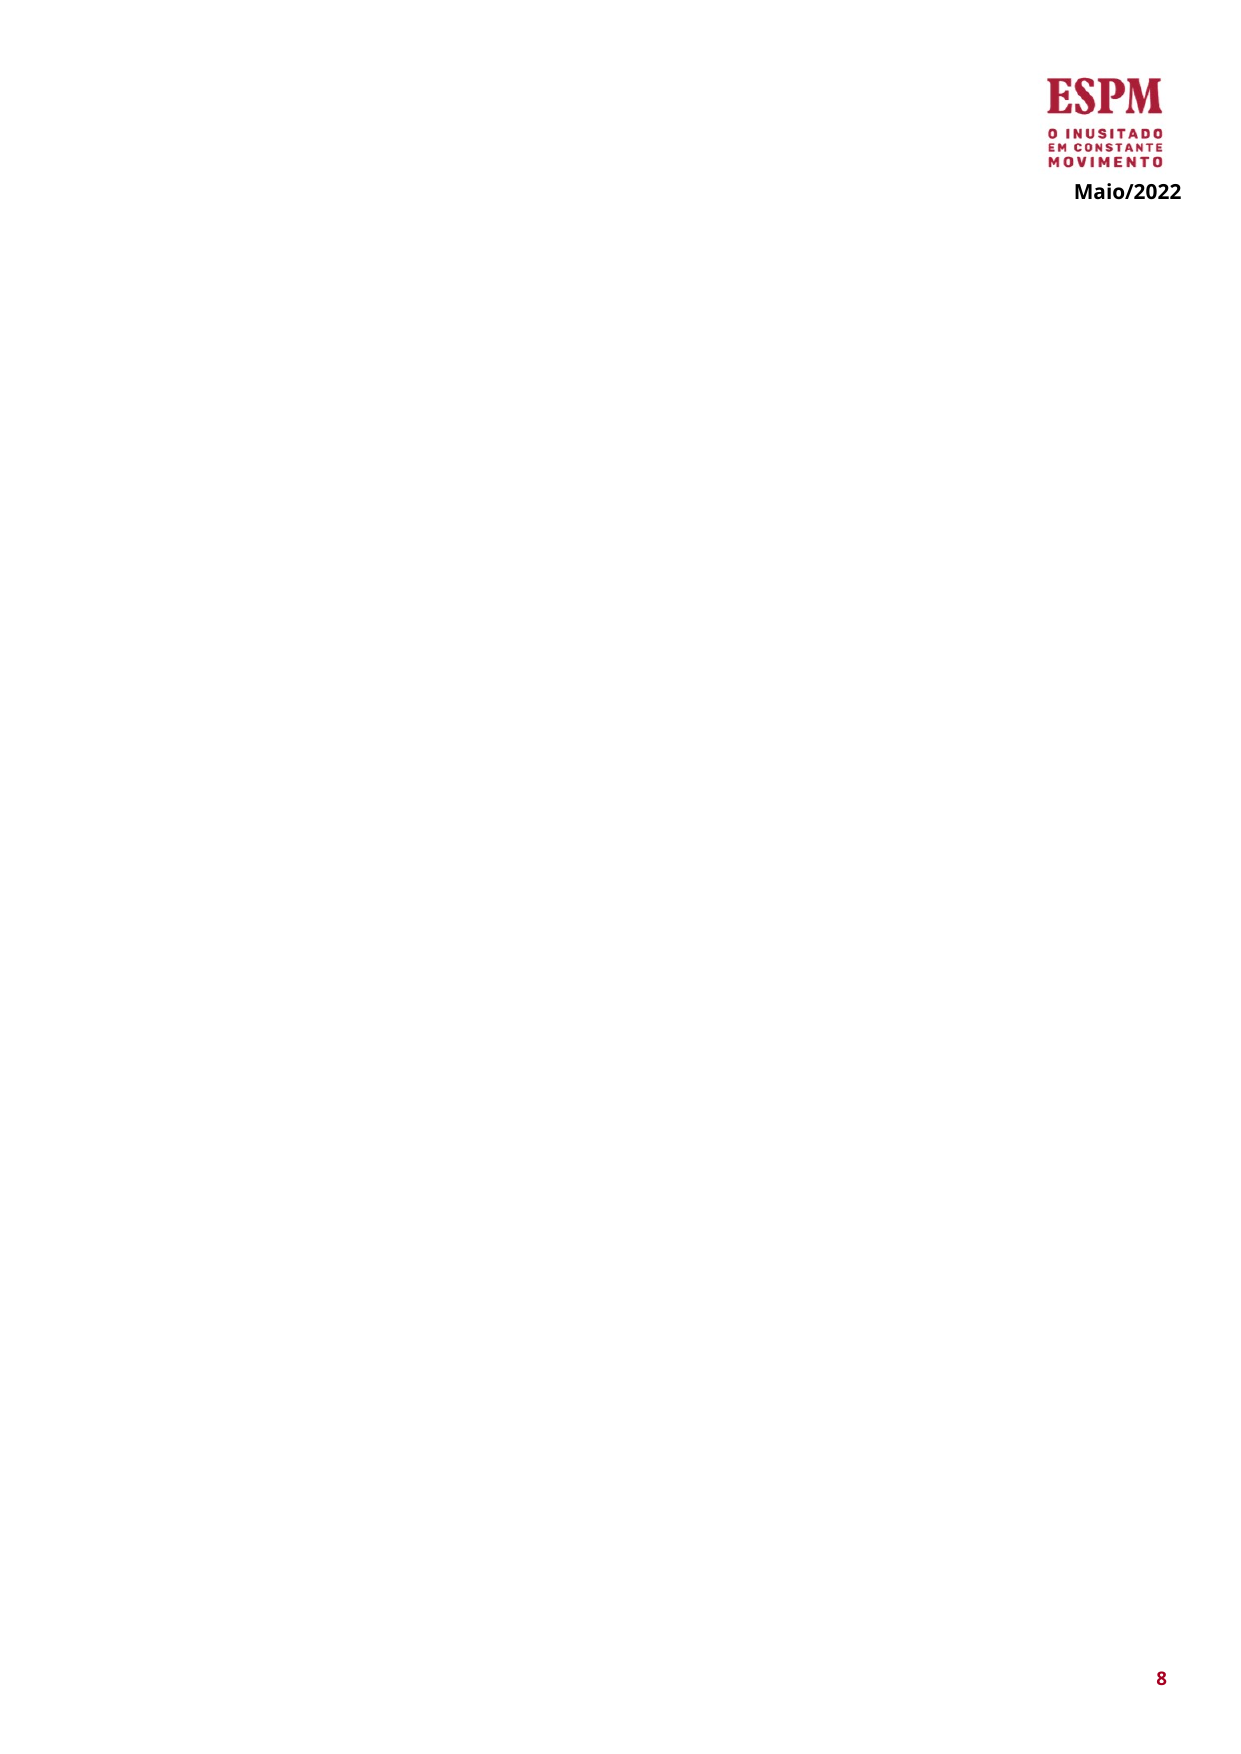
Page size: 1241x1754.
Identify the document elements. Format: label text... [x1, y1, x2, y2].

picture [1025, 59, 1182, 178]
text Maio/2022 [59, 177, 1181, 206]
